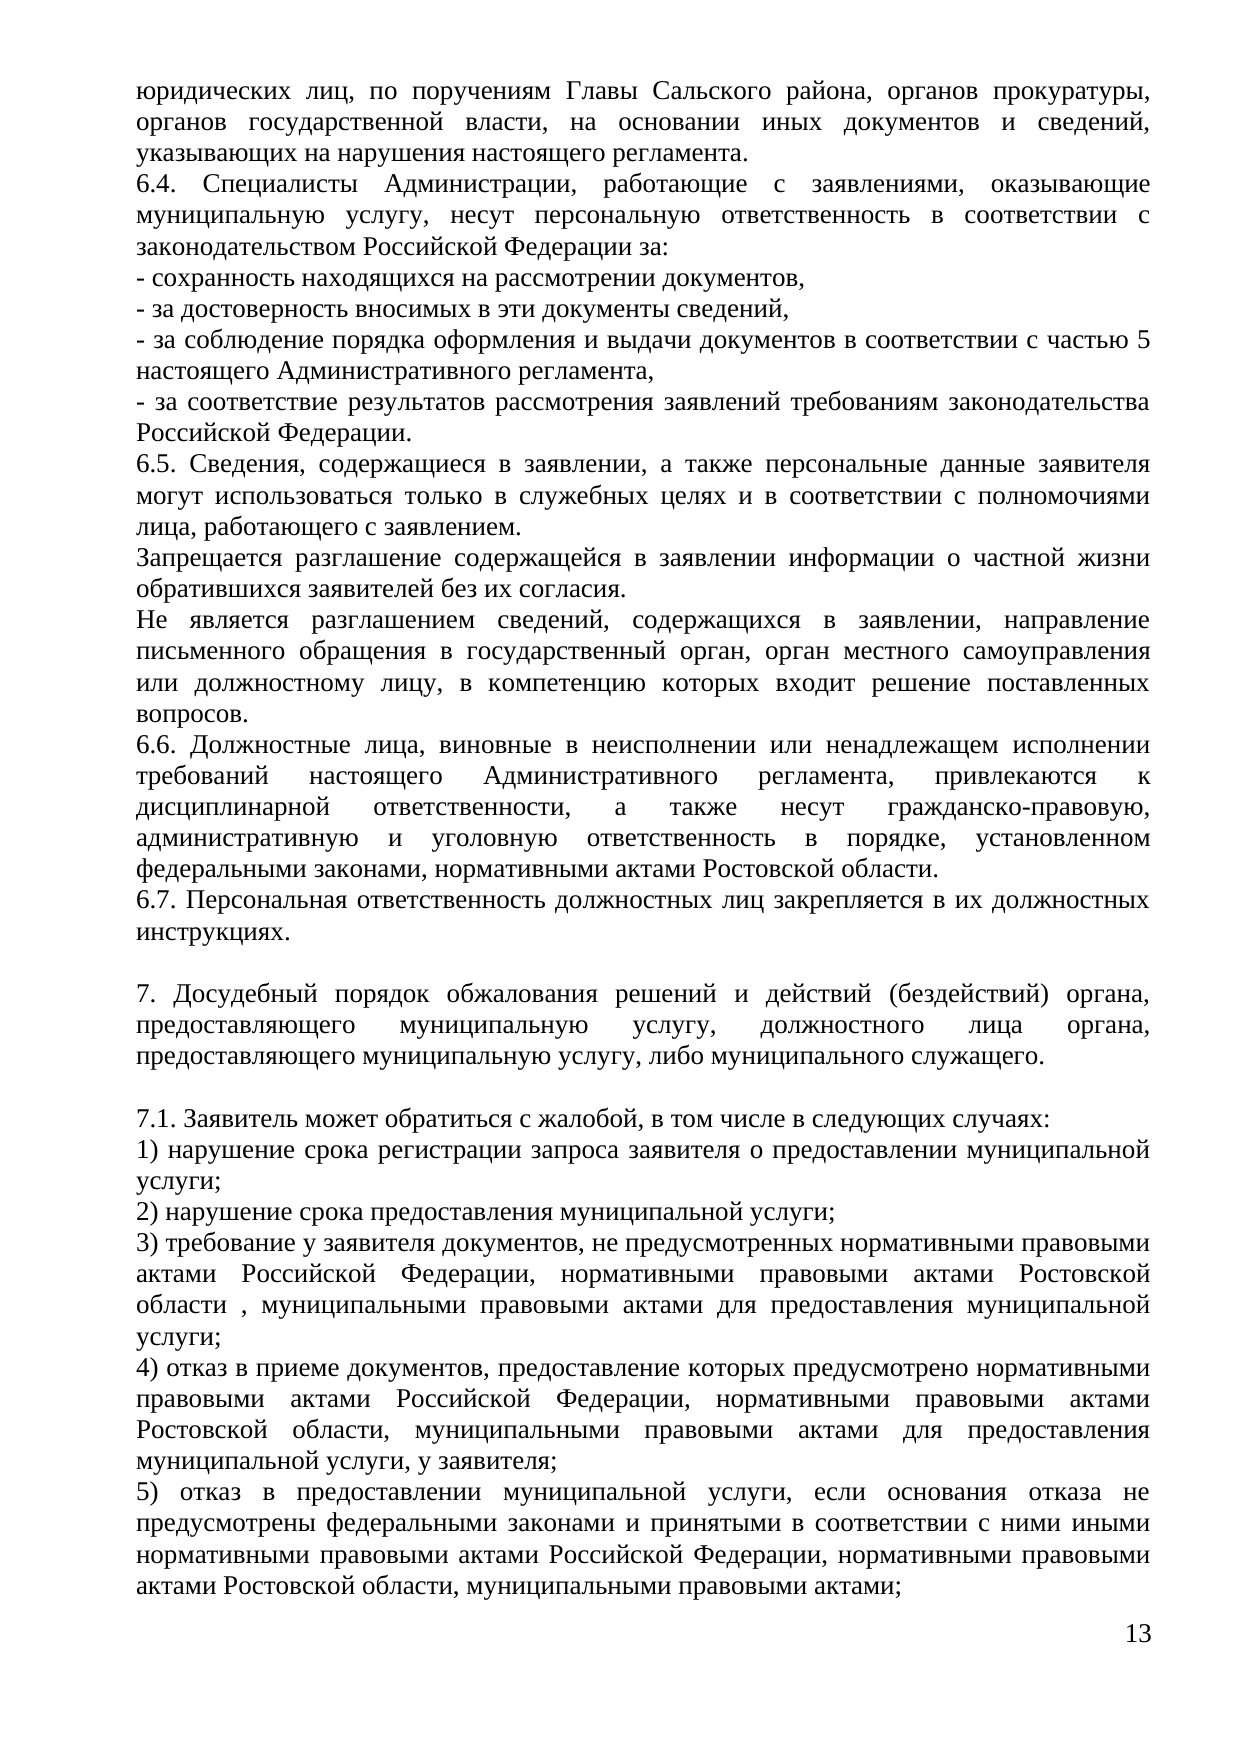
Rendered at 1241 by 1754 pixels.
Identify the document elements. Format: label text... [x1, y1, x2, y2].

text - сохранность находящихся на рассмотрении документов, [136, 261, 1152, 292]
text 5) отказ в предоставлении муниципальной услуги, если основания отказа не предусмотрены федеральными законами и принятыми в соответствии с ними иными нормативными правовыми актами Российской Федерации, нормативными правовыми актами Ростовской области, муниципальными правовыми актами; [136, 1475, 1152, 1600]
text 7. Досудебный порядок обжалования решений и действий (бездействий) органа, предоставляющего муниципальную услугу, должностного лица органа, предоставляющего муниципальную услугу, либо муниципального служащего. [136, 977, 1152, 1071]
text 1) нарушение срока регистрации запроса заявителя о предоставлении муниципальной услуги; [136, 1133, 1152, 1195]
text 6.6. Должностные лица, виновные в неисполнении или ненадлежащем исполнении требований настоящего Административного регламента, привлекаются к дисциплинарной ответственности, а также несут гражданско-правовую, административную и уголовную ответственность в порядке, установленном федеральными законами, нормативными актами Ростовской области. [136, 728, 1152, 884]
text Запрещается разглашение содержащейся в заявлении информации о частной жизни обратившихся заявителей без их согласия. [136, 541, 1152, 603]
text 3) требование у заявителя документов, не предусмотренных нормативными правовыми актами Российской Федерации, нормативными правовыми актами Ростовской области , муниципальными правовыми актами для предоставления муниципальной услуги; [136, 1226, 1152, 1351]
text 6.4. Специалисты Администрации, работающие с заявлениями, оказывающие муниципальную услугу, несут персональную ответственность в соответствии с законодательством Российской Федерации за: [136, 167, 1152, 261]
text Не является разглашением сведений, содержащихся в заявлении, направление письменного обращения в государственный орган, орган местного самоуправления или должностному лицу, в компетенцию которых входит решение поставленных вопросов. [136, 603, 1152, 728]
text - за достоверность вносимых в эти документы сведений, [136, 292, 1152, 323]
text 7.1. Заявитель может обратиться с жалобой, в том числе в следующих случаях: [136, 1102, 1152, 1133]
text 4) отказ в приеме документов, предоставление которых предусмотрено нормативными правовыми актами Российской Федерации, нормативными правовыми актами Ростовской области, муниципальными правовыми актами для предоставления муниципальной услуги, у заявителя; [136, 1351, 1152, 1475]
text 6.5. Сведения, содержащиеся в заявлении, а также персональные данные заявителя могут использоваться только в служебных целях и в соответствии с полномочиями лица, работающего с заявлением. [136, 448, 1152, 541]
text 6.7. Персональная ответственность должностных лиц закрепляется в их должностных инструкциях. [136, 884, 1152, 946]
text - за соответствие результатов рассмотрения заявлений требованиям законодательства Российской Федерации. [136, 385, 1152, 448]
text - за соблюдение порядка оформления и выдачи документов в соответствии с частью 5 настоящего Административного регламента, [136, 323, 1152, 385]
text 2) нарушение срока предоставления муниципальной услуги; [136, 1195, 1152, 1226]
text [136, 74, 1152, 167]
